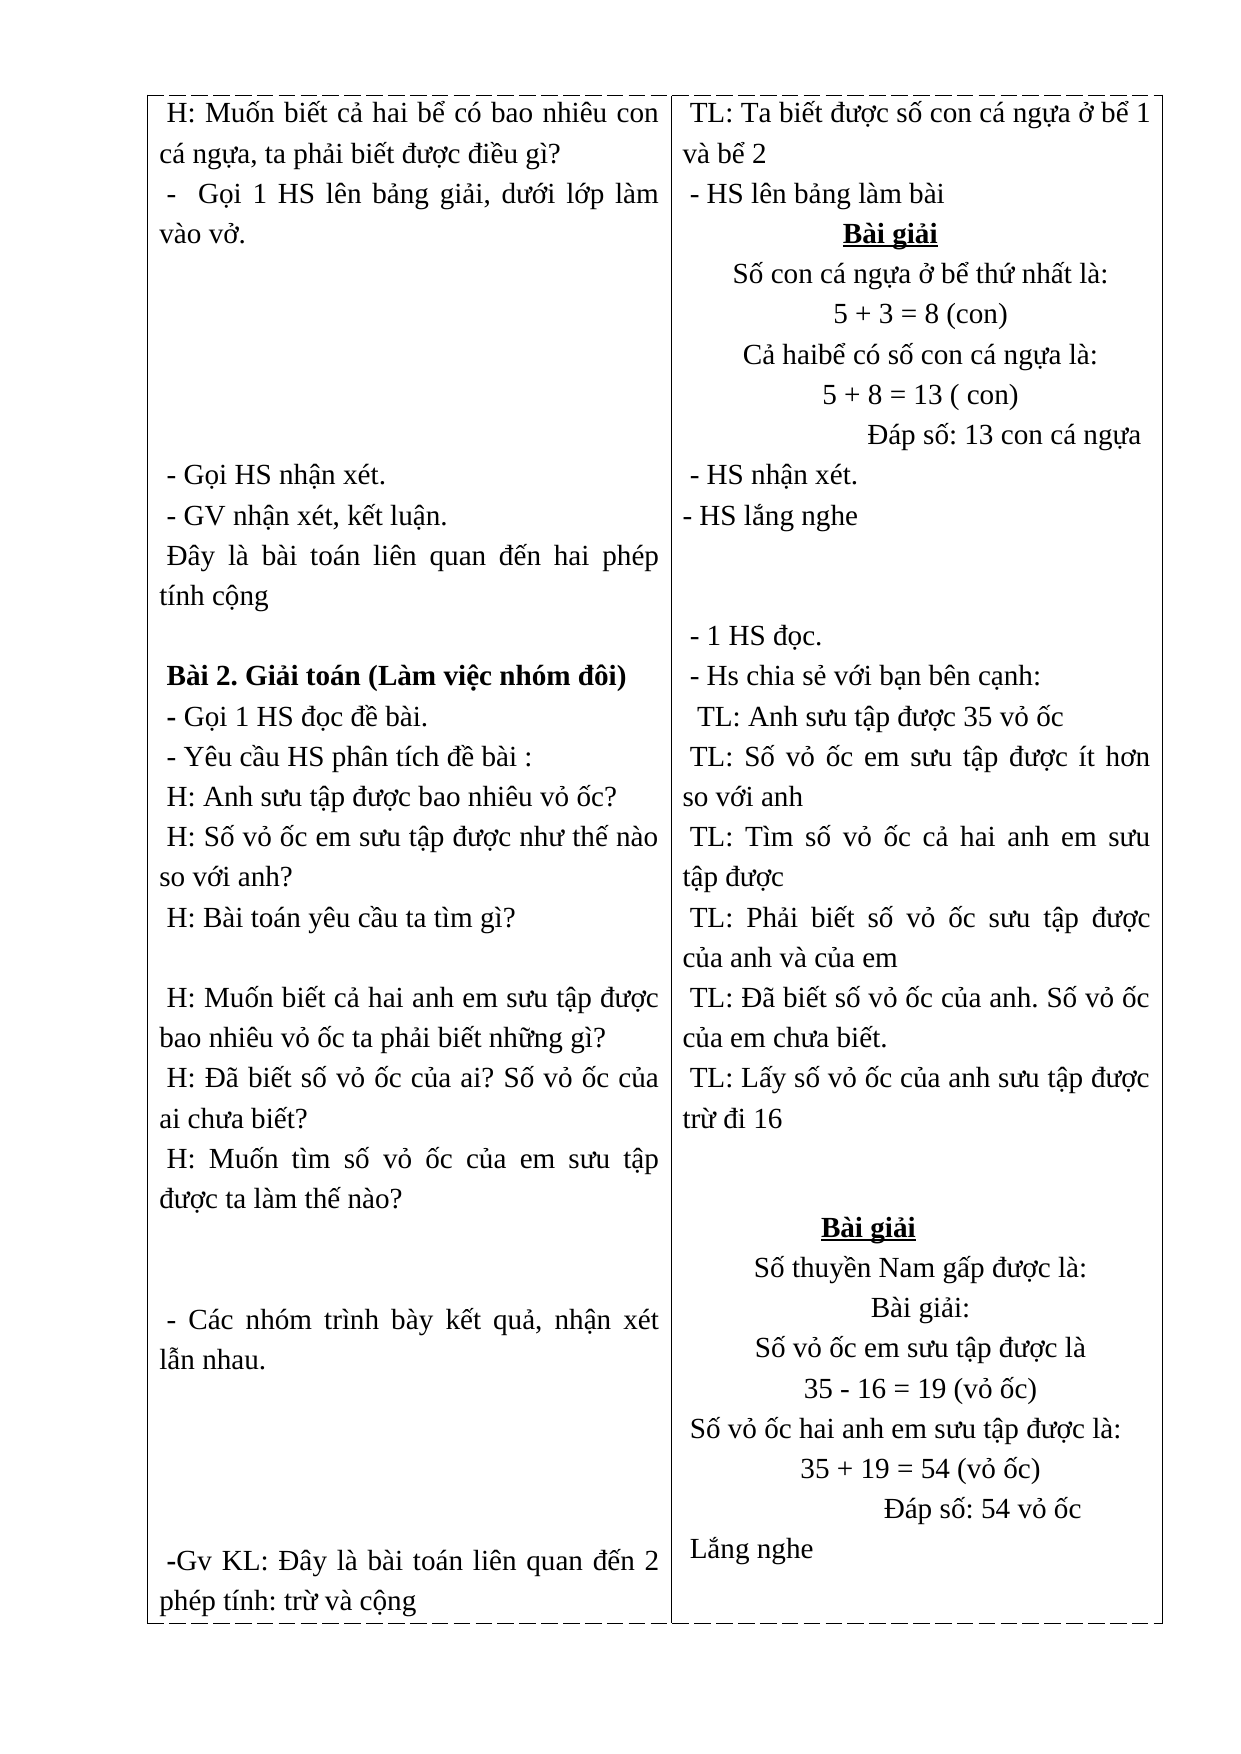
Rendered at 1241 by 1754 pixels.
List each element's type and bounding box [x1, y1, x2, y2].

table_cell [148, 95, 671, 1622]
table_cell [672, 95, 1162, 1622]
